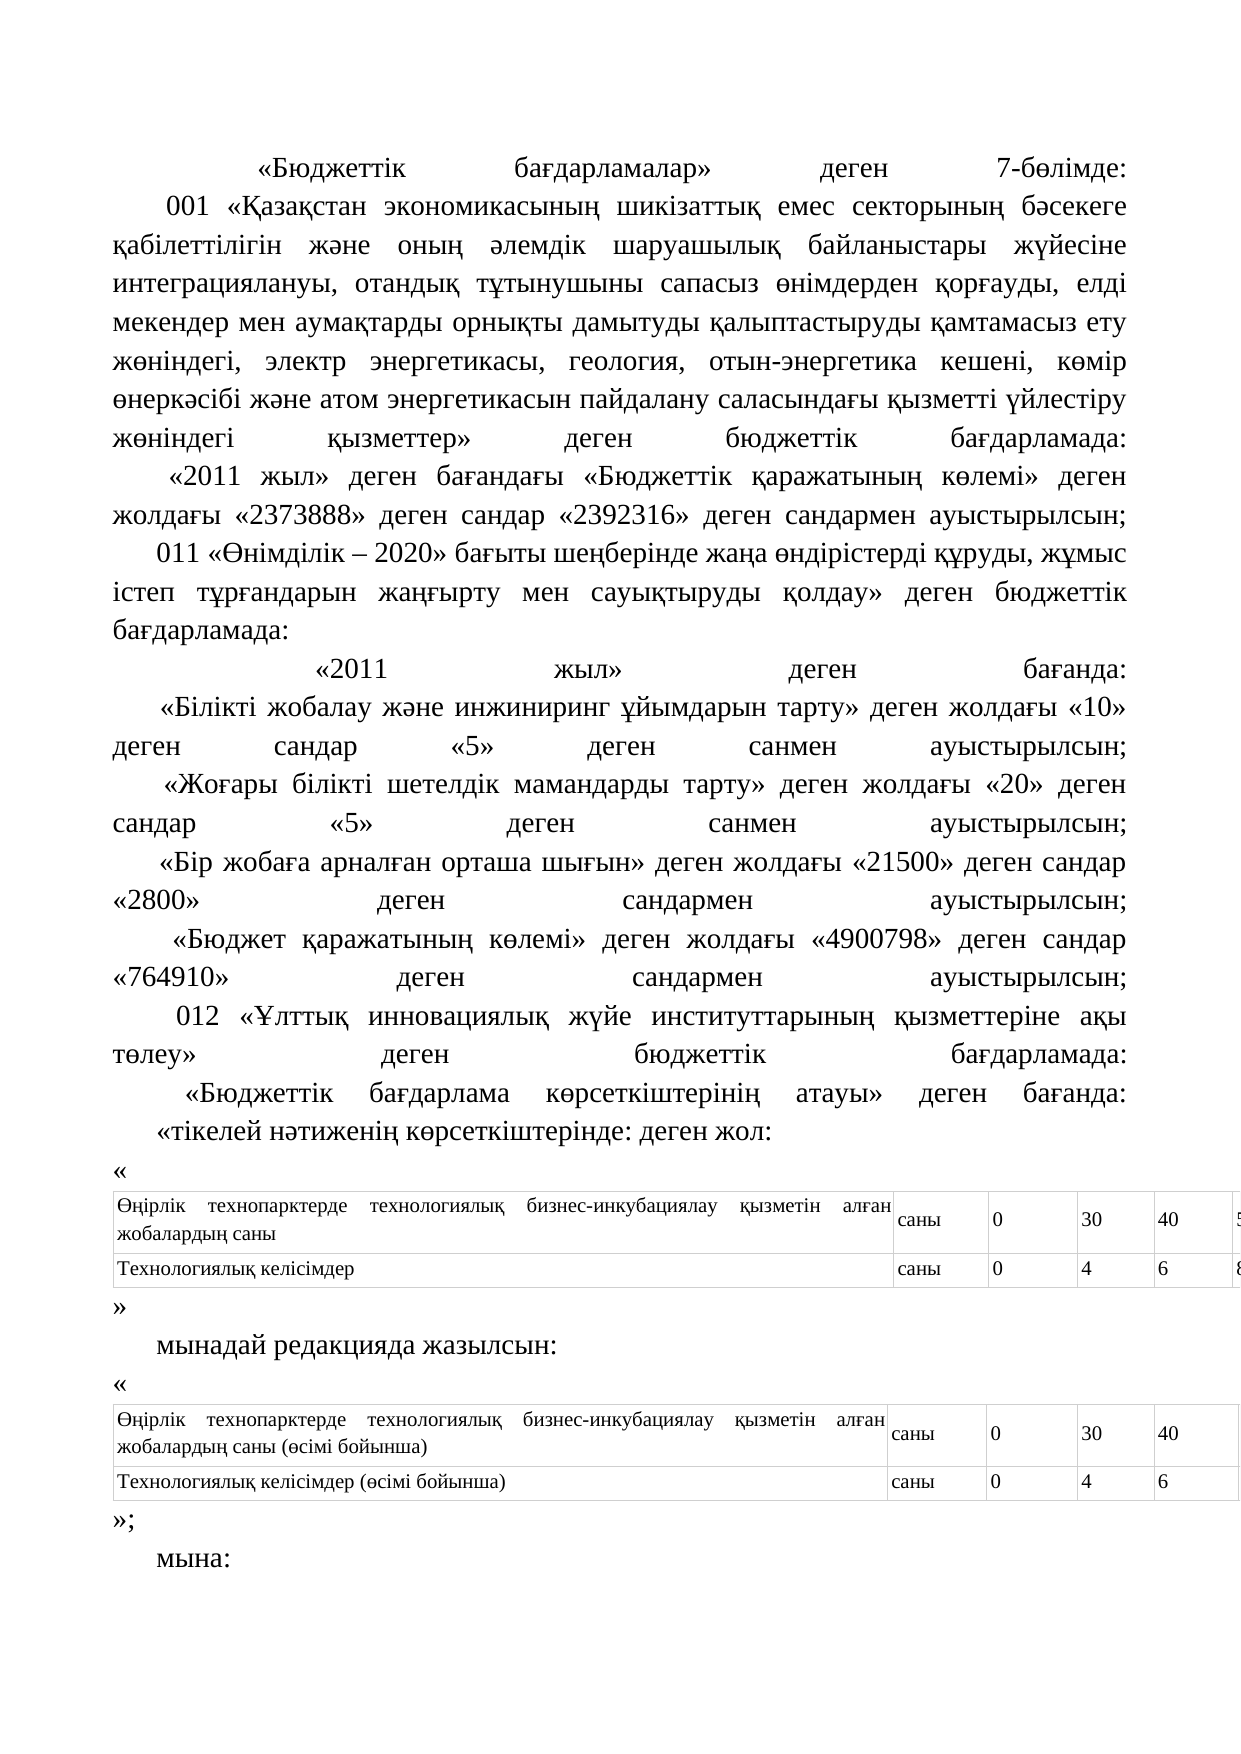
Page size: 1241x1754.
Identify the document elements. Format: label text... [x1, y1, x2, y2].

table_cell 6 [1155, 1254, 1232, 1287]
table_header 30 [1078, 1405, 1154, 1466]
table_cell 0 [989, 1254, 1077, 1287]
text « [112, 1152, 1128, 1186]
text «Бюджеттік бағдарламалар» деген 7-бөлімде: 001 «Қазақстан экономикасының шикізаттық емес секторының бәсекеге қабілеттілігін және оның әлемдік шаруашылық байланыстары жүйесіне интеграциялануы, отандық тұтынушыны сапасыз өнімдерден қорғауды, елді мекендер мен аумақтарды орнықты дамытуды қалыптастыруды қамтамасыз ету жөніндегі, электр энергетикасы, геология, отын-энергетика кешені, көмір өнеркәсібі және атом энергетикасын пайдалану саласындағы қызметті үйлестіру жөніндегі қызметтер» деген бюджеттік бағдарламада: «2011 жыл» деген бағандағы «Бюджеттік қаражатының көлемі» деген жолдағы «2373888» деген сандар «2392316» деген сандармен ауыстырылсын; 011 «Өнімділік – 2020» бағыты шеңберінде жаңа өндірістерді құруды, жұмыс істеп тұрғандарын жаңғырту мен сауықтыруды қолдау» деген бюджеттік бағдарламада: «2011 жыл» деген бағанда: «Білікті жобалау және инжиниринг ұйымдарын тарту» деген жолдағы «10» деген сандар «5» деген санмен ауыстырылсын; «Жоғары білікті шетелдік мамандарды тарту» деген жолдағы «20» деген сандар «5» деген санмен ауыстырылсын; «Бір жобаға арналған орташа шығын» деген жолдағы «21500» деген сандар «2800» деген сандармен ауыстырылсын; «Бюджет қаражатының көлемі» деген жолдағы «4900798» деген сандар «764910» деген сандармен ауыстырылсын; 012 «Ұлттық инновациялық жүйе институттарының қызметтеріне ақы төлеу» деген бюджеттік бағдарламада: «Бюджеттік бағдарлама көрсеткіштерінің атауы» деген бағанда: «тікелей нәтиженің көрсеткіштерінде: деген жол: [112, 150, 1128, 1147]
table_cell 0 [987, 1467, 1077, 1500]
table_cell 6 [1155, 1467, 1238, 1500]
table_header Өңірлік технопарктерде технологиялық бизнес-инкубациялау қызметін алған жобалардың саны (өсімі бойынша) [114, 1405, 887, 1466]
table_header 0 [987, 1405, 1077, 1466]
table_cell саны [894, 1254, 988, 1287]
table_header 40 [1155, 1405, 1238, 1466]
text « [112, 1365, 1128, 1399]
text мына: [112, 1540, 1128, 1573]
table_cell Технологиялық келісімдер [114, 1254, 893, 1287]
table_cell Технологиялық келісімдер (өсімі бойынша) [114, 1467, 887, 1500]
table_header 40 [1155, 1192, 1232, 1253]
table_cell 4 [1078, 1467, 1154, 1500]
table_header саны [894, 1192, 988, 1253]
text мынадай редакцияда жазылсын: [112, 1327, 1128, 1360]
table_cell 4 [1078, 1254, 1154, 1287]
text » [112, 1288, 1128, 1322]
table_header саны [888, 1405, 986, 1466]
table_header Өңірлік технопарктерде технологиялық бизнес-инкубациялау қызметін алған жобалардың саны [114, 1192, 893, 1253]
table_cell саны [888, 1467, 986, 1500]
text »; [112, 1501, 1128, 1535]
table_header 0 [989, 1192, 1077, 1253]
table_header 30 [1078, 1192, 1154, 1253]
